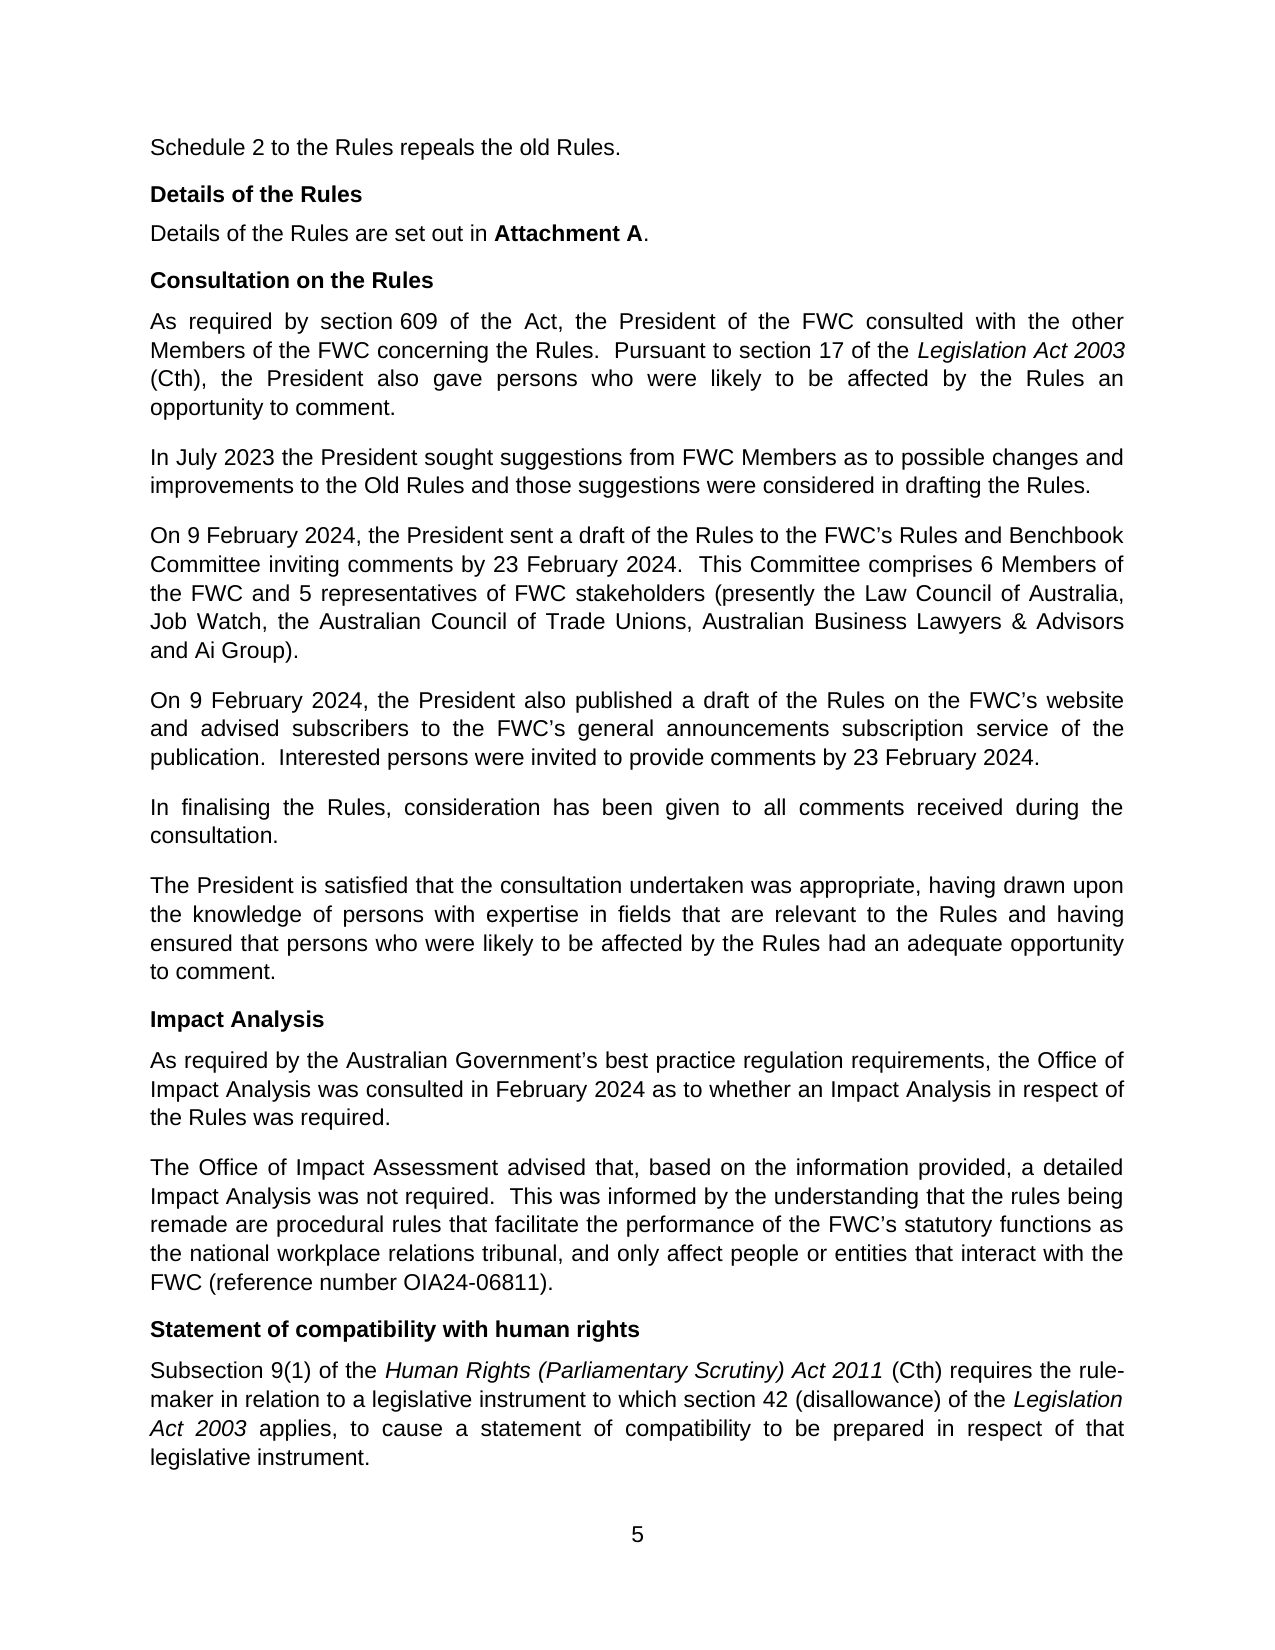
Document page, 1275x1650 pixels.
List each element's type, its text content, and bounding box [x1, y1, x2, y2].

text Consultation on the Rules [150, 267, 1125, 293]
text Details of the Rules are set out in Attachment A. [150, 219, 1125, 246]
text Schedule 2 to the Rules repeals the old Rules. [150, 131, 1125, 160]
text The Office of Impact Assessment advised that, based on the information provided, a detailed Impact Analysis was not required. This was informed by the understanding that the rules being remade are procedural rules that facilitate the performance of the FWC’s statutory functions as the national workplace relations tribunal, and only affect people or entities that interact with the FWC (reference number OIA24-06811). [150, 1151, 1125, 1295]
text In finalising the Rules, consideration has been given to all comments received during the consultation. [150, 791, 1125, 849]
text On 9 February 2024, the President also published a draft of the Rules on the FWC’s website and advised subscribers to the FWC’s general announcements subscription service of the publication. Interested persons were invited to provide comments by 23 February 2024. [150, 684, 1125, 771]
text The President is satisfied that the consultation undertaken was appropriate, having drawn upon the knowledge of persons with expertise in fields that are relevant to the Rules and having ensured that persons who were likely to be affected by the Rules had an adequate opportunity to comment. [150, 870, 1125, 985]
text Statement of compatibility with human rights [150, 1316, 1125, 1342]
text Subsection 9(1) of the Human Rights (Parliamentary Scrutiny) Act 2011 (Cth) requires the rule-maker in relation to a legislative instrument to which section 42 (disallowance) of the Legislation Act 2003 applies, to cause a statement of compatibility to be prepared in respect of that legislative instrument. [150, 1355, 1125, 1470]
text As required by section 609 of the Act, the President of the FWC consulted with the other Members of the FWC concerning the Rules. Pursuant to section 17 of the Legislation Act 2003 (Cth), the President also gave persons who were likely to be affected by the Rules an opportunity to comment. [150, 306, 1125, 421]
text Impact Analysis [150, 1006, 1125, 1032]
text On 9 February 2024, the President sent a draft of the Rules to the FWC’s Rules and Benchbook Committee inviting comments by 23 February 2024. This Committee comprises 6 Members of the FWC and 5 representatives of FWC stakeholders (presently the Law Council of Australia, Job Watch, the Australian Council of Trade Unions, Australian Business Lawyers & Advisors and Ai Group). [150, 520, 1125, 663]
text In July 2023 the President sought suggestions from FWC Members as to possible changes and improvements to the Old Rules and those suggestions were considered in drafting the Rules. [150, 441, 1125, 499]
text As required by the Australian Government’s best practice regulation requirements, the Office of Impact Analysis was consulted in February 2024 as to whether an Impact Analysis in respect of the Rules was required. [150, 1044, 1125, 1131]
text Details of the Rules [150, 181, 1125, 207]
